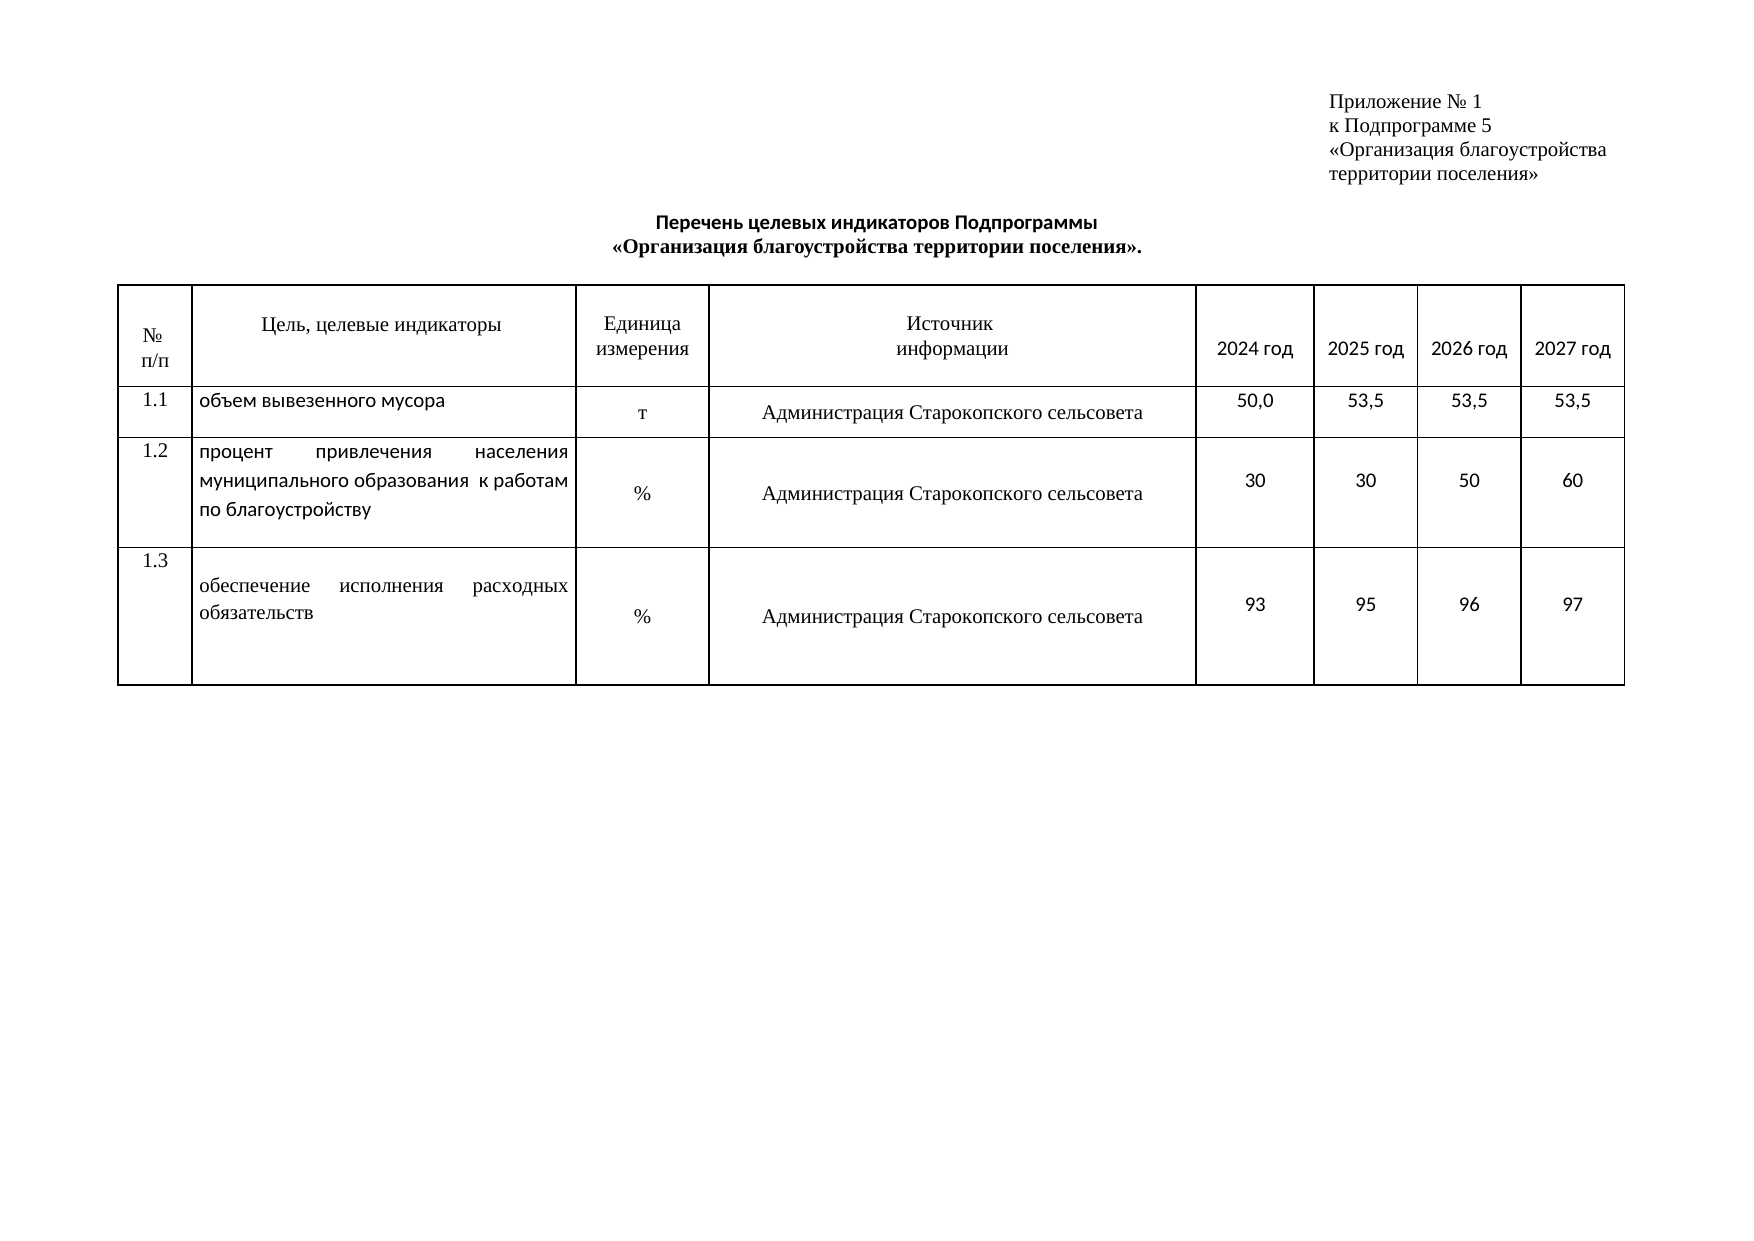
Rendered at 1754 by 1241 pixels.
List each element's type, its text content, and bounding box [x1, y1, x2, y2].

table_cell % [577, 438, 708, 547]
table_header 2027 год [1522, 286, 1624, 386]
table_cell 1.2 [119, 438, 191, 547]
table_cell 53,5 [1315, 387, 1417, 437]
table_cell 93 [1197, 548, 1313, 684]
table_cell объем вывезенного мусора [193, 387, 575, 437]
table_header 2026 год [1418, 286, 1520, 386]
table_cell 1.3 [119, 548, 191, 684]
table_cell процент привлечения населения муниципального образования к работам по благоустройству [193, 438, 575, 547]
table_header Единица измерения [577, 286, 708, 386]
table_cell 60 [1522, 438, 1624, 547]
table_cell 95 [1315, 548, 1417, 684]
table_cell Администрация Старокопского сельсовета [710, 387, 1195, 437]
text территории поселения» [1329, 161, 1636, 185]
text Перечень целевых индикаторов Подпрограммы [118, 209, 1636, 234]
table_header Цель, целевые индикаторы [193, 286, 575, 386]
text «Организация благоустройства [1329, 137, 1636, 161]
table_cell 97 [1522, 548, 1624, 684]
table_cell Администрация Старокопского сельсовета [710, 548, 1195, 684]
table_cell обеспечение исполнения расходных обязательств [193, 548, 575, 684]
table_cell 1.1 [119, 387, 191, 437]
table_cell 30 [1197, 438, 1313, 547]
table_header Источник информации [710, 286, 1195, 386]
table_cell 50,0 [1197, 387, 1313, 437]
table_header 2024 год [1197, 286, 1313, 386]
table_cell 96 [1418, 548, 1520, 684]
text Приложение № 1 [1329, 89, 1636, 113]
table_header 2025 год [1315, 286, 1417, 386]
text «Организация благоустройства территории поселения». [118, 234, 1636, 258]
table_cell 30 [1315, 438, 1417, 547]
table_header № п/п [119, 286, 191, 386]
text к Подпрограмме 5 [1329, 113, 1636, 137]
table_cell 50 [1418, 438, 1520, 547]
table_cell Администрация Старокопского сельсовета [710, 438, 1195, 547]
table_cell % [577, 548, 708, 684]
table_cell 53,5 [1522, 387, 1624, 437]
table_cell 53,5 [1418, 387, 1520, 437]
table_cell т [577, 387, 708, 437]
